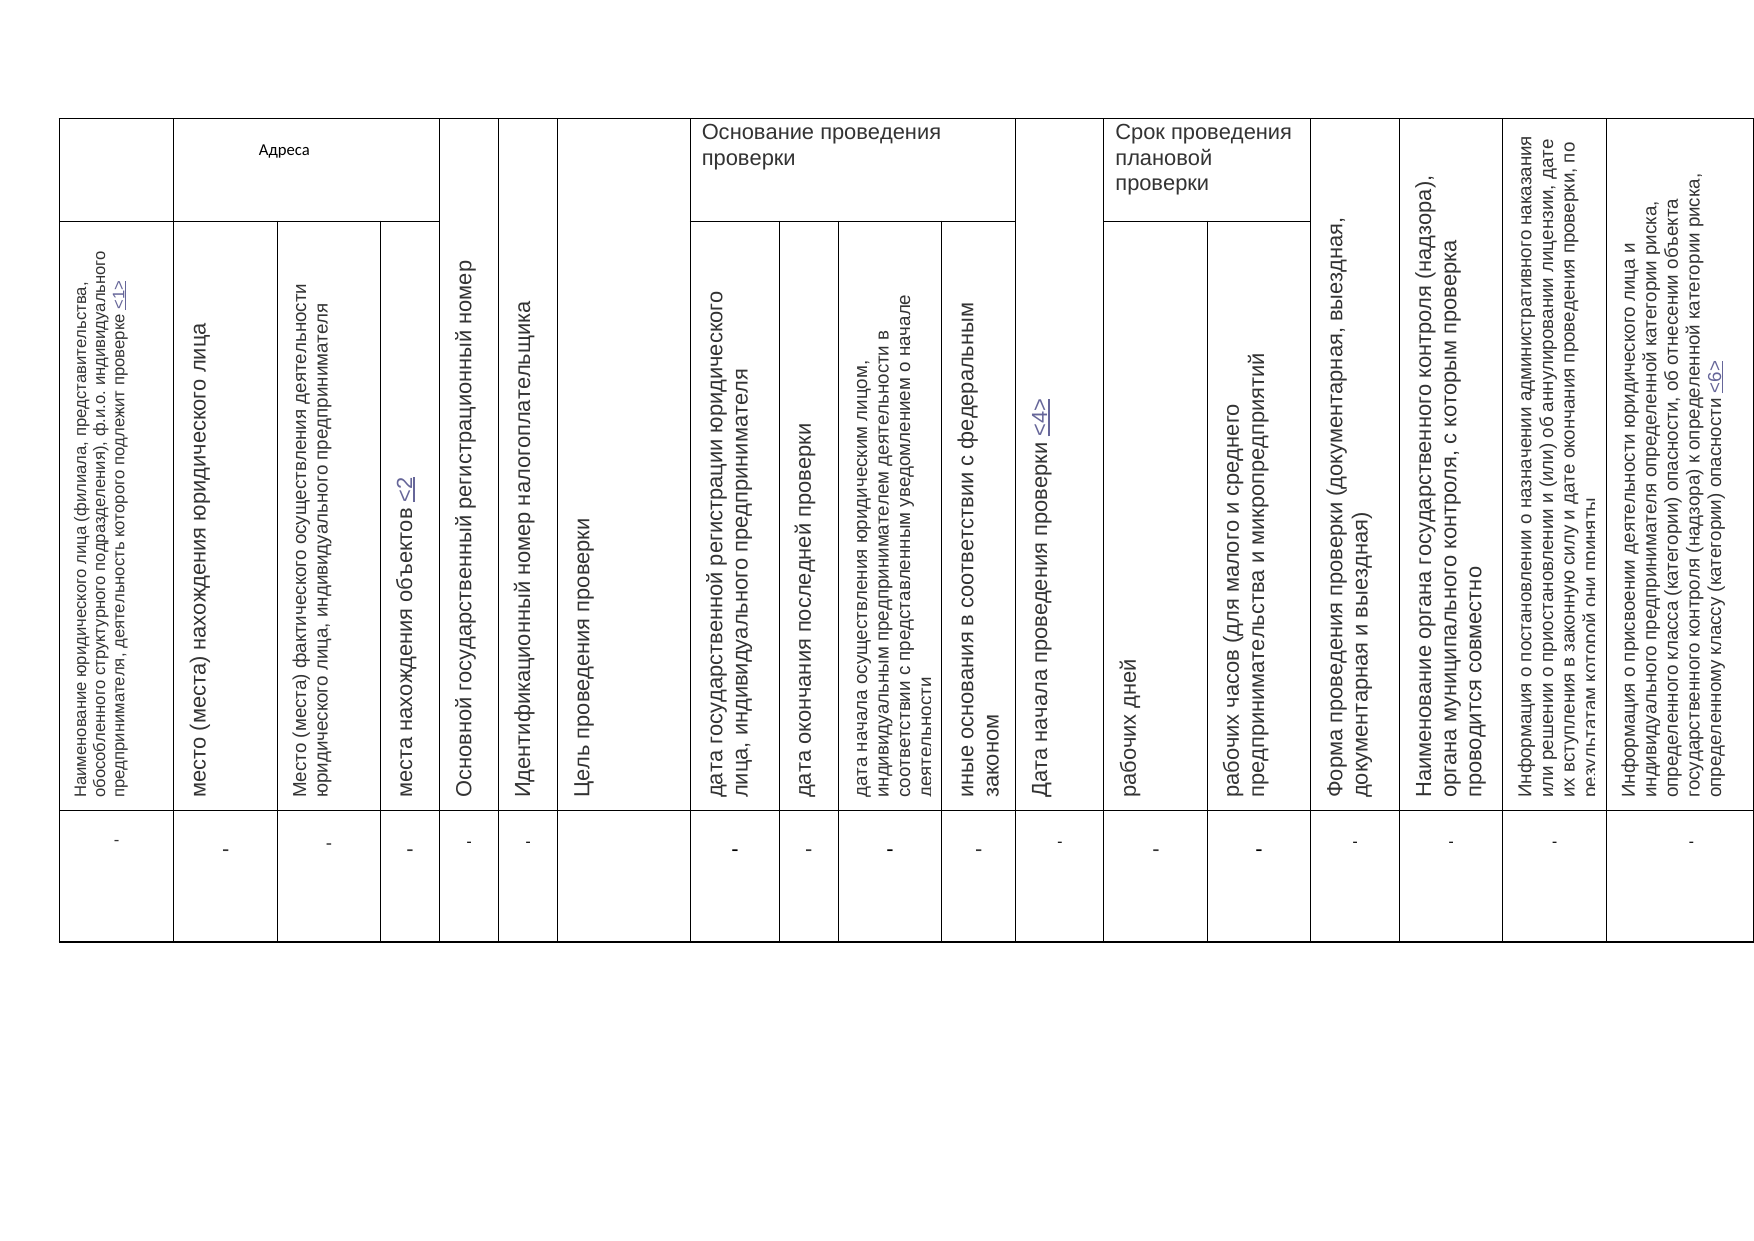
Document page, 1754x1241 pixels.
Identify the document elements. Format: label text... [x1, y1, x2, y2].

table_cell - [942, 811, 1015, 941]
table_header Основание проведения проверки [691, 119, 1015, 221]
table_cell - [381, 811, 439, 941]
table_cell - [1104, 811, 1207, 941]
table_header Срок проведения плановой проверки [1104, 119, 1310, 221]
table_cell место (места) нахождения юридического лица [174, 222, 277, 809]
table_cell [558, 811, 690, 941]
table_cell дата государственной регистрации юридического лица, индивидуального предпринимателя [691, 222, 779, 809]
table_cell - [60, 811, 173, 941]
table_cell Наименование юридического лица (филиала, представительства, обособленного структурного подразделения), ф.и.о. индивидуального предпринимателя, деятельность которого подлежит проверке <1> [60, 222, 173, 809]
table_cell - [1607, 811, 1753, 941]
table_cell - [1311, 811, 1399, 941]
table_header Форма проведения проверки (документарная, выездная, документарная и выездная) [1311, 119, 1399, 809]
table_cell - [1208, 811, 1310, 941]
table_cell - [278, 811, 380, 941]
table_cell рабочих часов (для малого и среднего предпринимательства и микропредприятий [1208, 222, 1310, 809]
table_cell - [174, 811, 277, 941]
table_cell дата окончания последней проверки [780, 222, 838, 809]
table_header Адреса [174, 119, 439, 221]
table_cell - [1016, 811, 1103, 941]
table_header Наименование органа государственного контроля (надзора), органа муниципального контроля, с которым проверка проводится совместно [1400, 119, 1502, 809]
table_cell - [1400, 811, 1502, 941]
table_header Информация о постановлении о назначении административного наказания или решении о приостановлении и (или) об аннулировании лицензии, дате их вступления в законную силу и дате окончания проведения проверки, по результатам которой они приняты [1503, 119, 1606, 809]
table_header Основной государственный регистрационный номер [440, 119, 498, 809]
table_cell - [499, 811, 557, 941]
table_cell дата начала осуществления юридическим лицом, индивидуальным предпринимателем деятельности в соответствии с представленным уведомлением о начале деятельности [839, 222, 941, 809]
table_cell - [780, 811, 838, 941]
table_header Дата начала проведения проверки <4> [1016, 119, 1103, 809]
table_header Цель проведения проверки [558, 119, 690, 809]
table_cell места нахождения объектов <2 [381, 222, 439, 809]
table_cell - [691, 811, 779, 941]
table_header [60, 119, 173, 221]
table_header Идентификационный номер налогоплательщика [499, 119, 557, 809]
table_cell - [440, 811, 498, 941]
table_cell - [839, 811, 941, 941]
table_cell - [1503, 811, 1606, 941]
table_cell Место (места) фактического осуществления деятельности юридического лица, индивидуального предпринимателя [278, 222, 380, 809]
table_cell иные основания в соответствии с федеральным законом [942, 222, 1015, 809]
table_cell рабочих дней [1104, 222, 1207, 809]
table_header Информация о присвоении деятельности юридического лица и индивидуального предпринимателя определенной категории риска, определенного класса (категории) опасности, об отнесении объекта государственного контроля (надзора) к определенной категории риска, определенному классу (категории) опасности <6> [1607, 119, 1753, 809]
